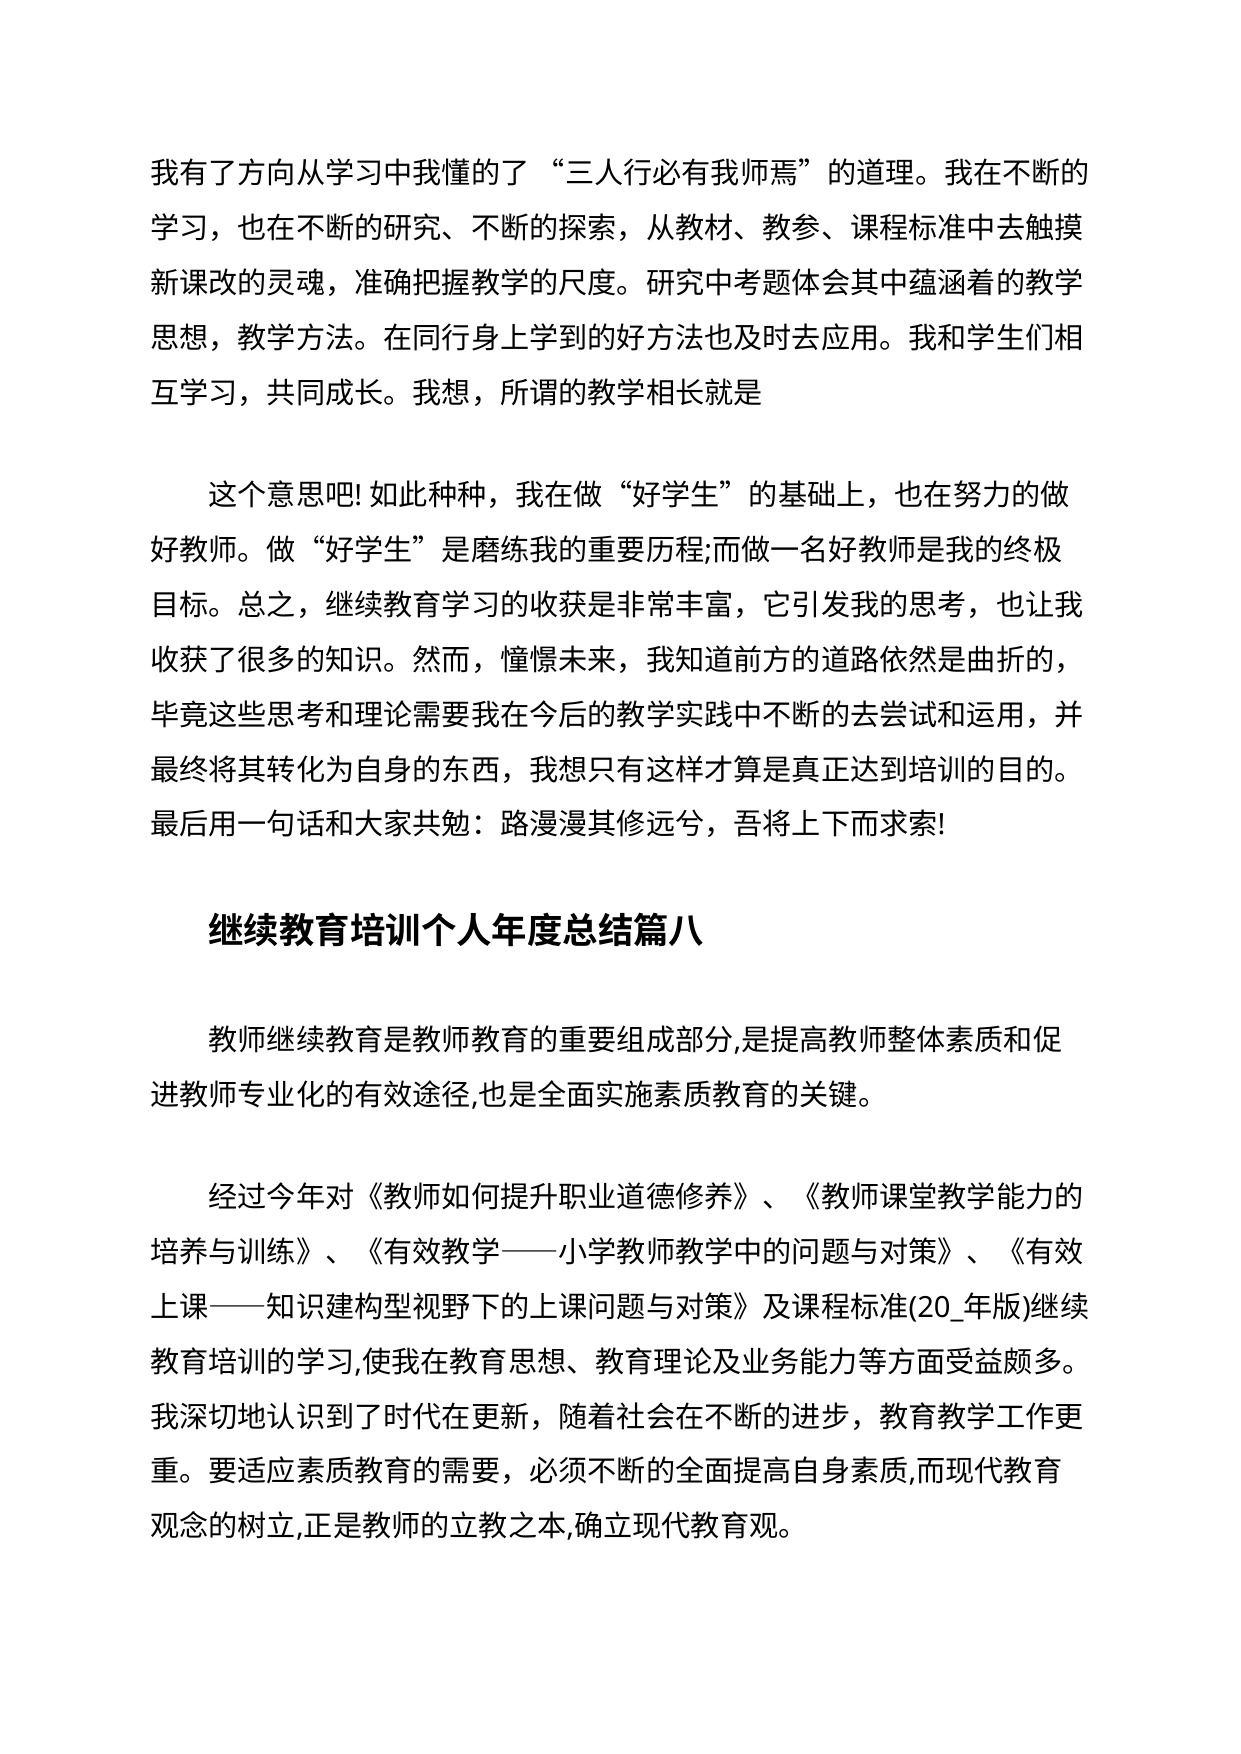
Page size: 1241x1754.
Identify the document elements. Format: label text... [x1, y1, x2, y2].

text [150, 150, 1090, 412]
text 继续教育培训个人年度总结篇八 [150, 903, 1090, 954]
text 教师继续教育是教师教育的重要组成部分,是提高教师整体素质和促进教师专业化的有效途径,也是全面实施素质教育的关键。 [150, 1016, 1090, 1114]
text 经过今年对《教师如何提升职业道德修养》、《教师课堂教学能力的培养与训练》、《有效教学——小学教师教学中的问题与对策》、《有效上课——知识建构型视野下的上课问题与对策》及课程标准(20_年版)继续教育培训的学习,使我在教育思想、教育理论及业务能力等方面受益颇多。我深切地认识到了时代在更新，随着社会在不断的进步，教育教学工作更重。要适应素质教育的需要，必须不断的全面提高自身素质,而现代教育观念的树立,正是教师的立教之本,确立现代教育观。 [150, 1173, 1090, 1545]
text 这个意思吧! 如此种种，我在做“好学生”的基础上，也在努力的做好教师。做“好学生”是磨练我的重要历程;而做一名好教师是我的终极目标。总之，继续教育学习的收获是非常丰富，它引发我的思考，也让我收获了很多的知识。然而，憧憬未来，我知道前方的道路依然是曲折的，毕竟这些思考和理论需要我在今后的教学实践中不断的去尝试和运用，并最终将其转化为自身的东西，我想只有这样才算是真正达到培训的目的。最后用一句话和大家共勉：路漫漫其修远兮，吾将上下而求索! [150, 471, 1090, 843]
